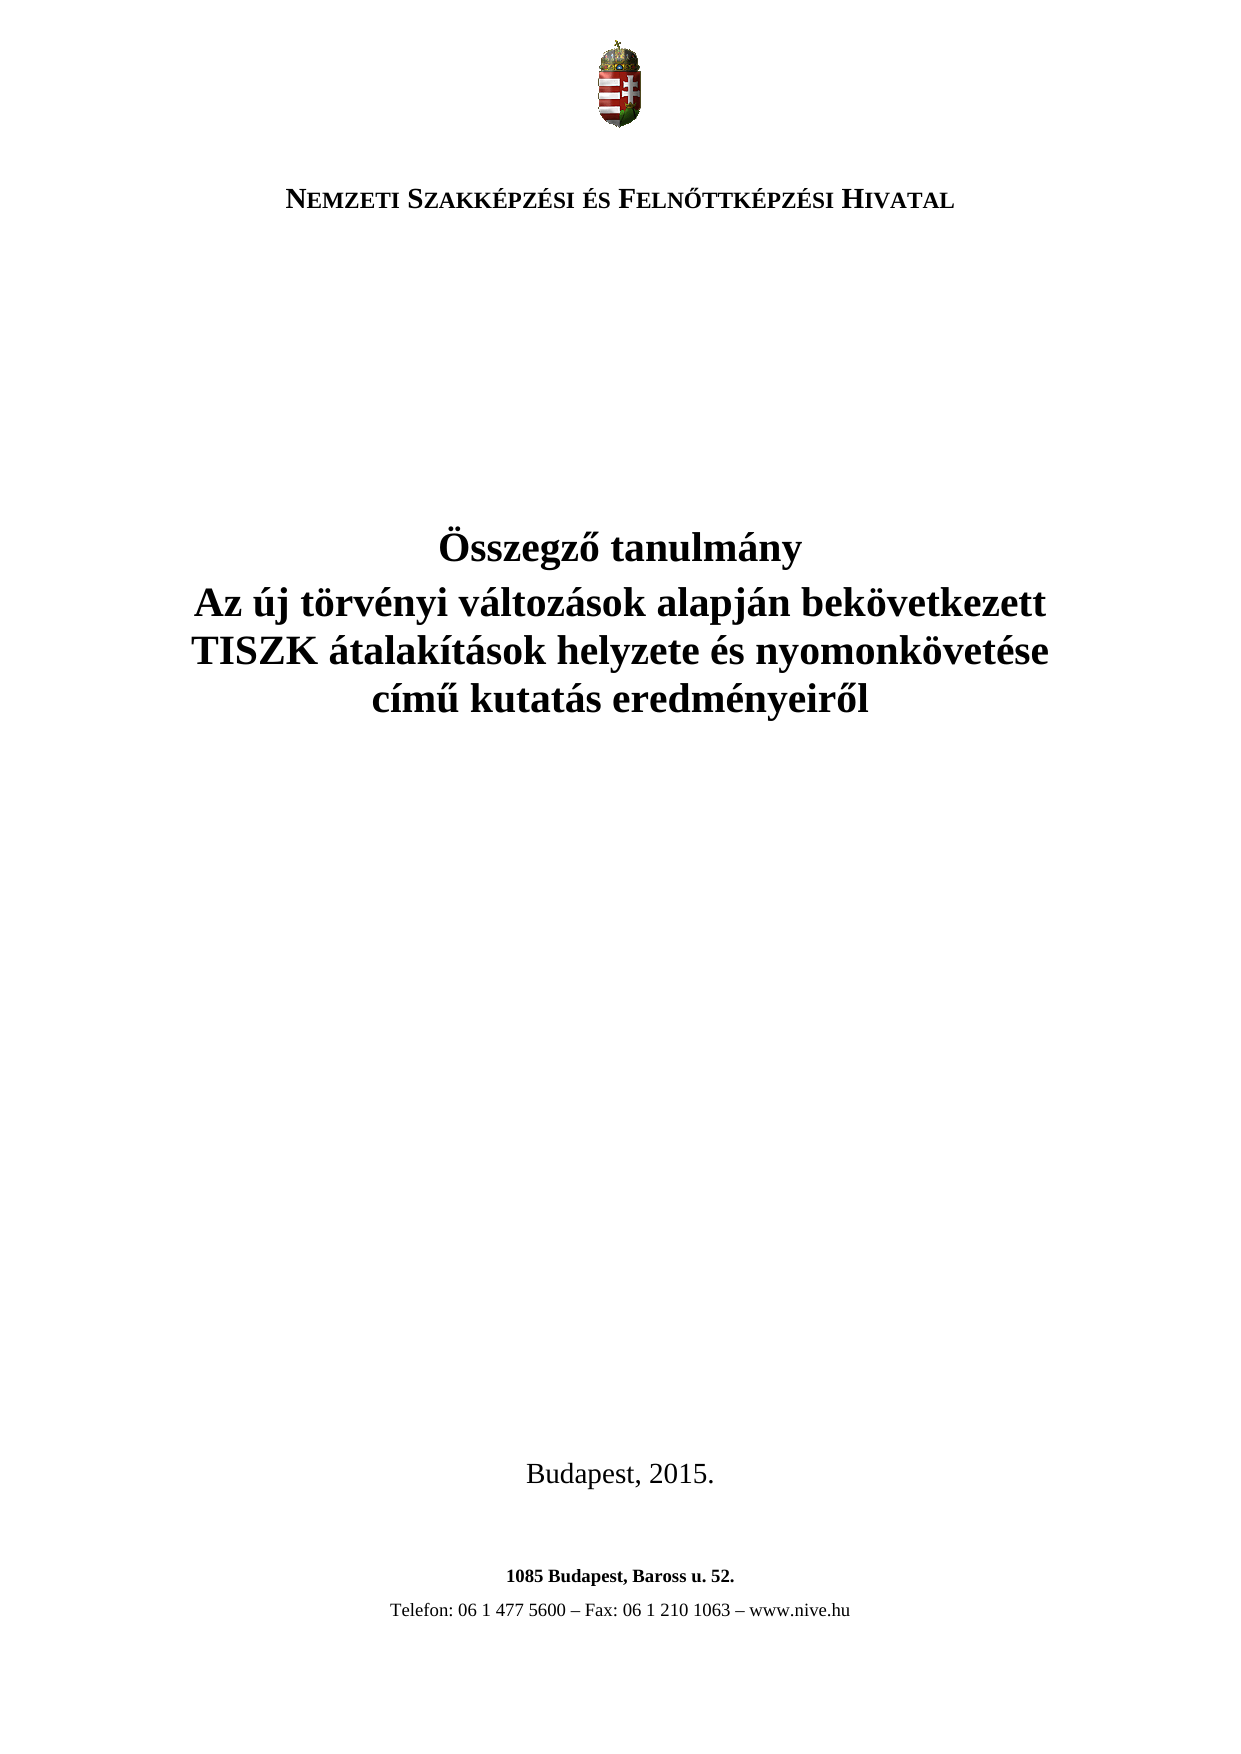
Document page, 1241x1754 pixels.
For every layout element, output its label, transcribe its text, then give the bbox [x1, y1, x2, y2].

text Budapest, 2015. [148, 1452, 1093, 1489]
text Összegző tanulmány [148, 523, 1093, 571]
text Az új törvényi változások alapján bekövetkezett TISZK átalakítások helyzete és nyomonkövetése [148, 578, 1093, 674]
picture [592, 39, 648, 129]
text című kutatás eredményeiről [148, 674, 1093, 722]
